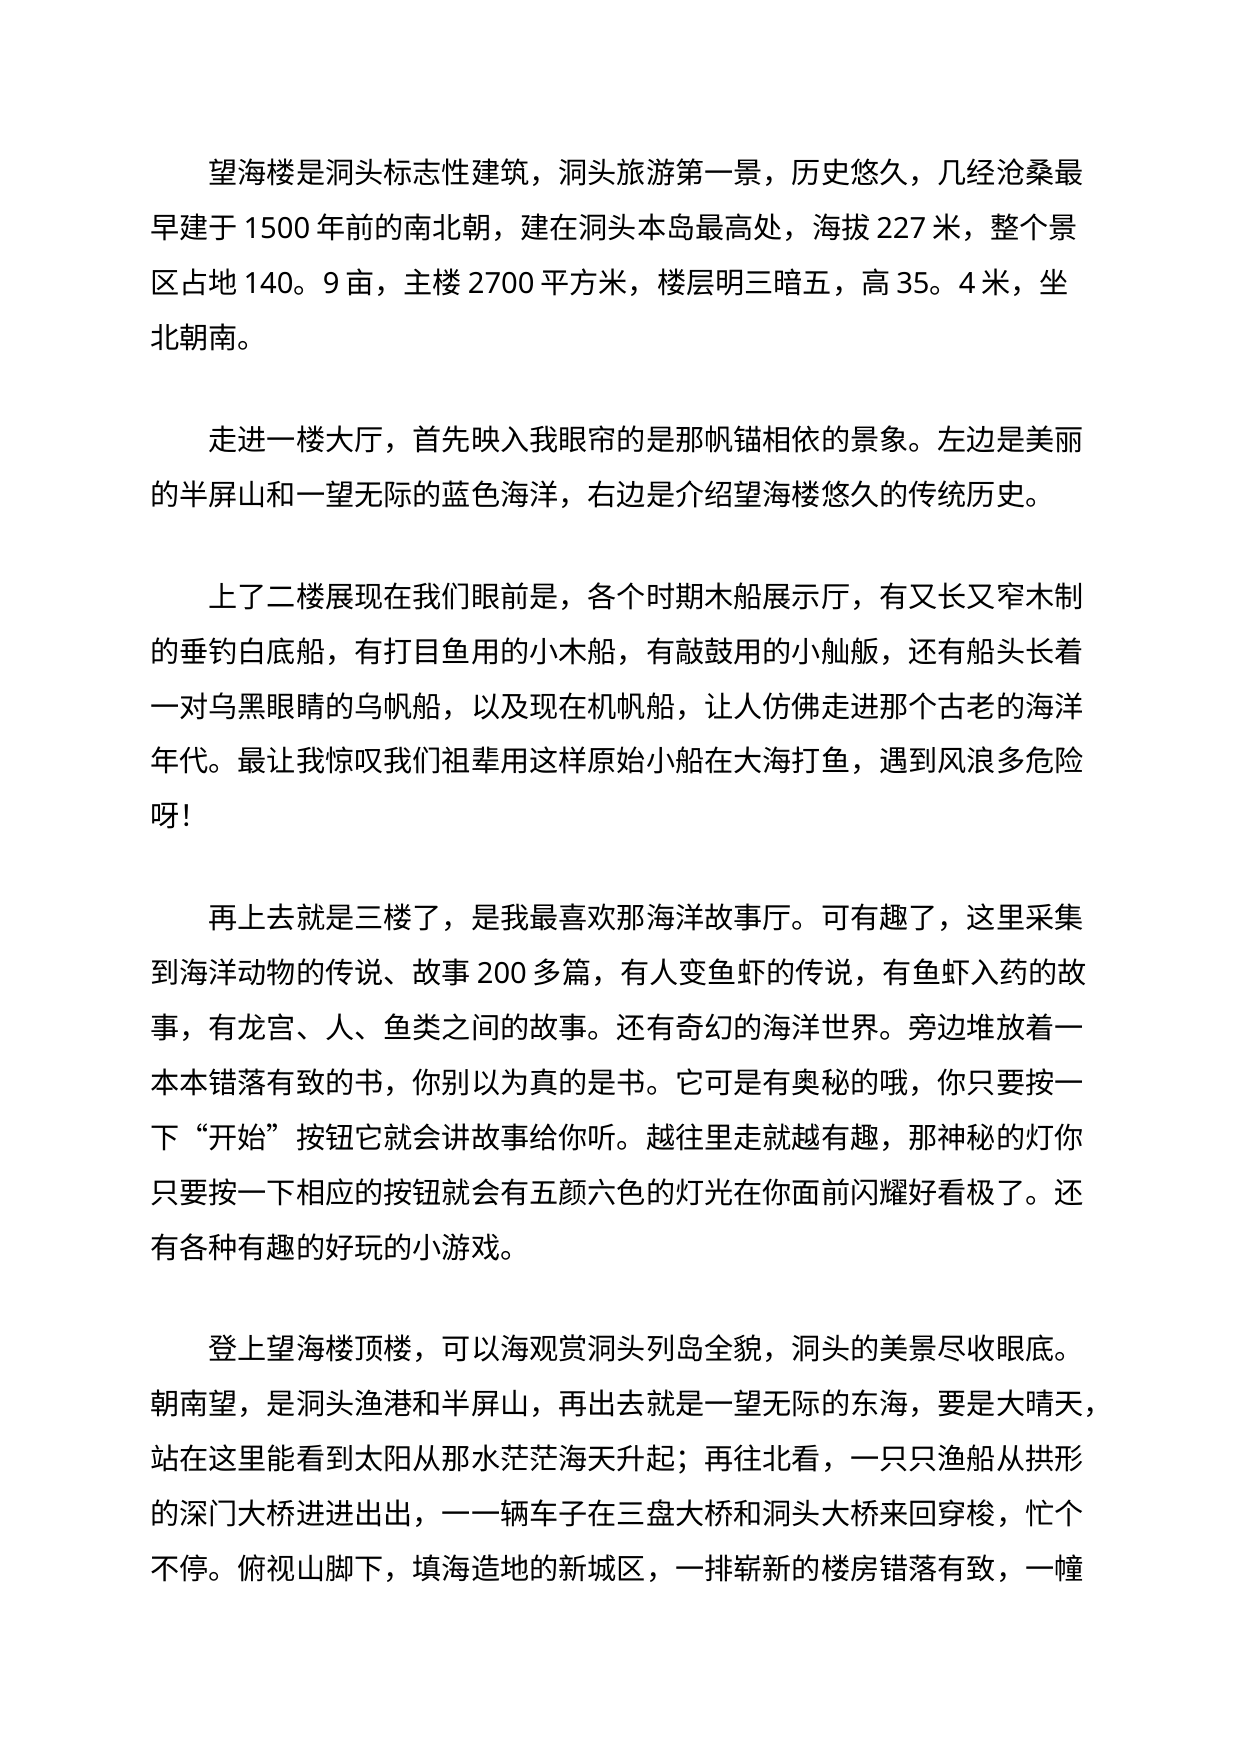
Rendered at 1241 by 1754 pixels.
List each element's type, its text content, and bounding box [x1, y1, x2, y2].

text 走进一楼大厅，首先映入我眼帘的是那帆锚相依的景象。左边是美丽的半屏山和一望无际的蓝色海洋，右边是介绍望海楼悠久的传统历史。 [150, 417, 1090, 514]
text 上了二楼展现在我们眼前是，各个时期木船展示厅，有又长又窄木制的垂钓白底船，有打目鱼用的小木船，有敲鼓用的小舢舨，还有船头长着一对乌黑眼睛的乌帆船，以及现在机帆船，让人仿佛走进那个古老的海洋年代。最让我惊叹我们祖辈用这样原始小船在大海打鱼，遇到风浪多危险呀！ [150, 573, 1090, 835]
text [150, 1326, 1090, 1588]
text 望海楼是洞头标志性建筑，洞头旅游第一景，历史悠久，几经沧桑最早建于1500年前的南北朝，建在洞头本岛最高处，海拔227米，整个景区占地140。9亩，主楼2700平方米，楼层明三暗五，高35。4米，坐北朝南。 [150, 150, 1090, 357]
text 再上去就是三楼了，是我最喜欢那海洋故事厅。可有趣了，这里采集到海洋动物的传说、故事200多篇，有人变鱼虾的传说，有鱼虾入药的故事，有龙宫、人、鱼类之间的故事。还有奇幻的海洋世界。旁边堆放着一本本错落有致的书，你别以为真的是书。它可是有奥秘的哦，你只要按一下“开始”按钮它就会讲故事给你听。越往里走就越有趣，那神秘的灯你只要按一下相应的按钮就会有五颜六色的灯光在你面前闪耀好看极了。还有各种有趣的好玩的小游戏。 [150, 895, 1090, 1266]
